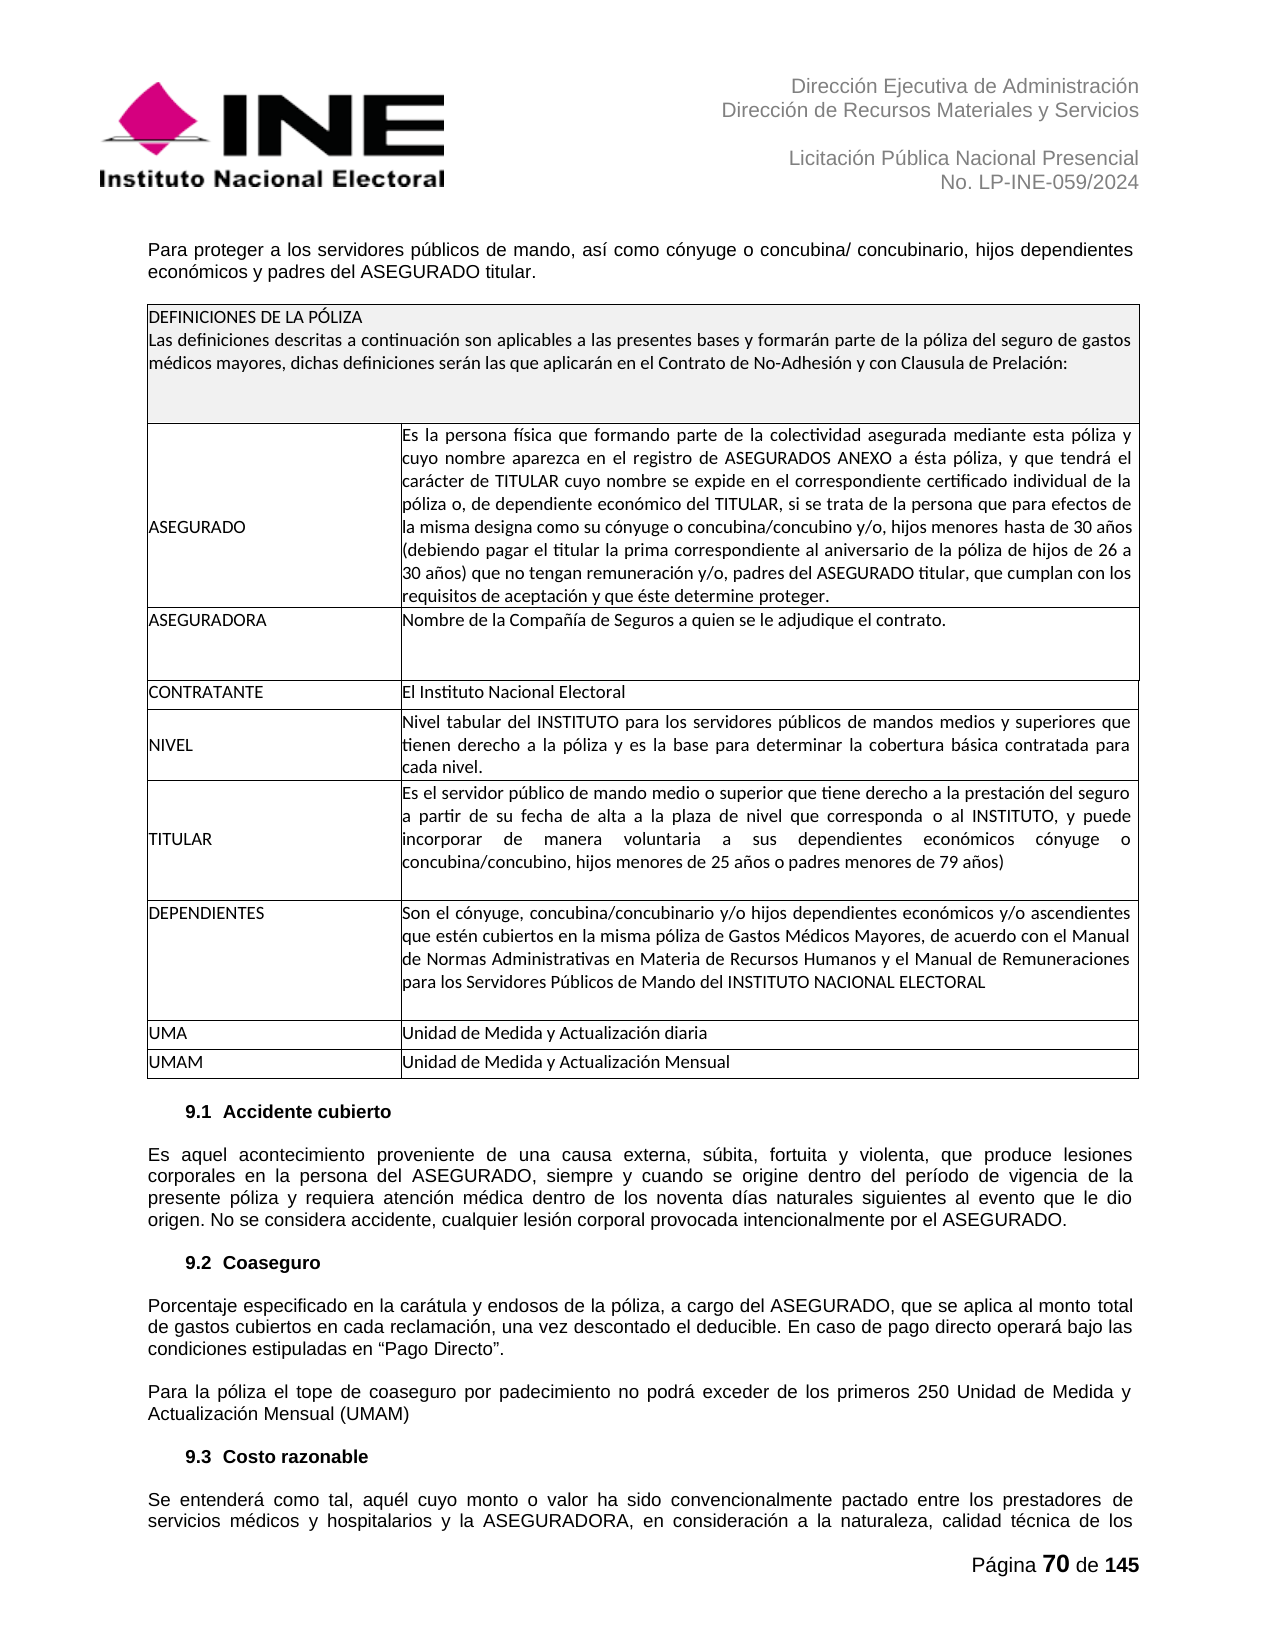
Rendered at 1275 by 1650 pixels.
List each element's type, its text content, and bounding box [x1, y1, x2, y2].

list Accidente cubierto [185, 1101, 1133, 1122]
picture [100, 82, 444, 187]
text Para la póliza el tope de coaseguro por padecimiento no podrá exceder de los primeros 250 Unidad de Medida y Actualización Mensual (UMAM) [148, 1381, 1133, 1424]
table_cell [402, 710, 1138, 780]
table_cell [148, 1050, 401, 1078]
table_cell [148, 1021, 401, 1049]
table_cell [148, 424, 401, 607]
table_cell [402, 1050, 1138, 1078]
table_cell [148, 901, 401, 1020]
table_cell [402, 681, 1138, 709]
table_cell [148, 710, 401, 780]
text Porcentaje especificado en la carátula y endosos de la póliza, a cargo del ASEGURADO, que se aplica al monto total de gastos cubiertos en cada reclamación, una vez descontado el deducible. En caso de pago directo operará bajo las condiciones estipuladas en “Pago Directo”. [148, 1294, 1133, 1359]
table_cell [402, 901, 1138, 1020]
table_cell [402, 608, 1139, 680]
list Coaseguro [185, 1251, 1133, 1273]
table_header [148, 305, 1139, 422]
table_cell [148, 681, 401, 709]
text Para proteger a los servidores públicos de mando, así como cónyuge o concubina/ concubinario, hijos dependientes económicos y padres del ASEGURADO titular. [148, 239, 1133, 282]
list Costo razonable [185, 1446, 1133, 1467]
text Es aquel acontecimiento proveniente de una causa externa, súbita, fortuita y violenta, que produce lesiones corporales en la persona del ASEGURADO, siempre y cuando se origine dentro del período de vigencia de la presente póliza y requiera atención médica dentro de los noventa días naturales siguientes al evento que le dio origen. No se considera accidente, cualquier lesión corporal provocada intencionalmente por el ASEGURADO. [148, 1144, 1133, 1230]
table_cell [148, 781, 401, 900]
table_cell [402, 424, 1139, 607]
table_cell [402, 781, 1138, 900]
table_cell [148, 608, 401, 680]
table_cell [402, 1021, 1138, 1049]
